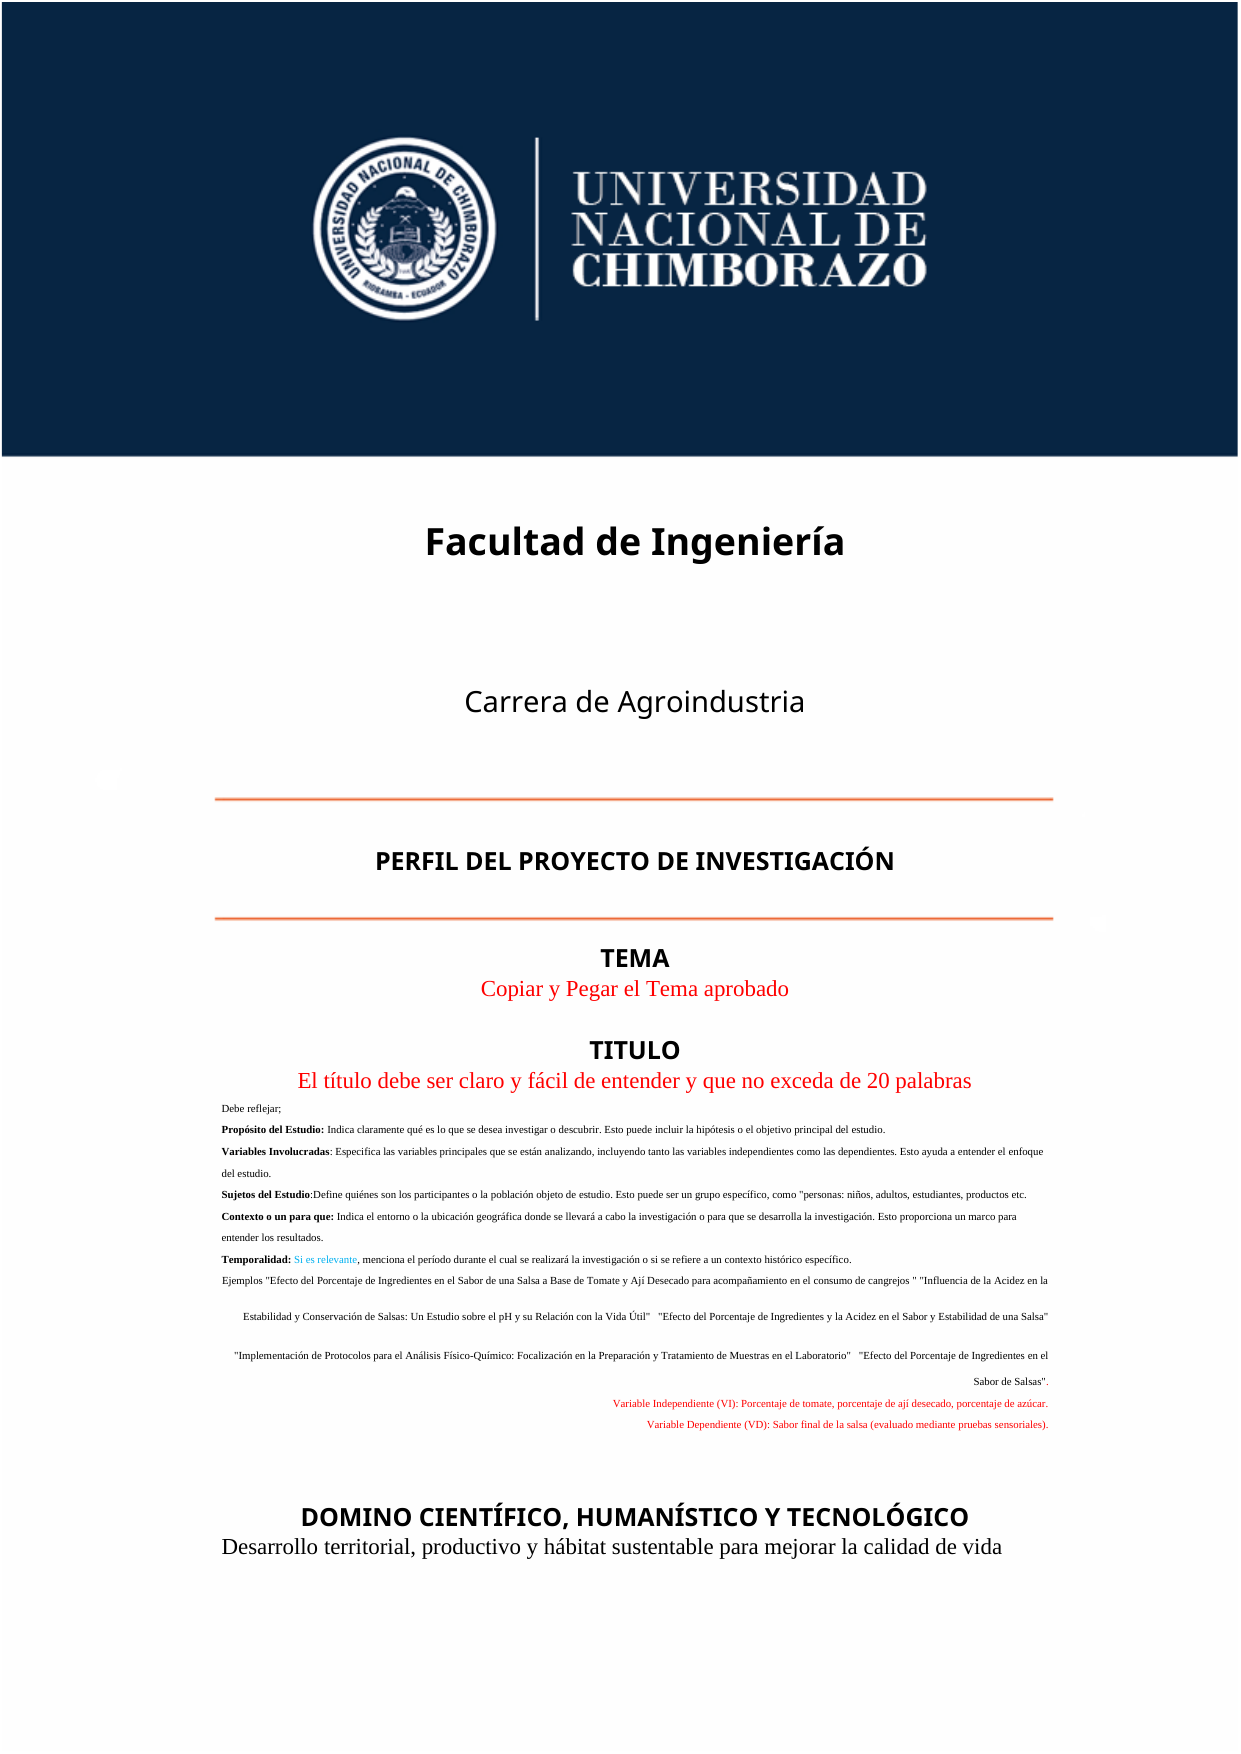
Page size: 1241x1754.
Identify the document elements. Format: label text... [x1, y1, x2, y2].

picture [1, 2, 1238, 1751]
table_header Facultad de Ingeniería [221, 461, 1048, 621]
table_cell PERFIL DEL PROYECTO DE INVESTIGACIÓN [221, 781, 1048, 941]
table_cell Carrera de Agroindustria [221, 621, 1048, 781]
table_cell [221, 941, 1048, 1641]
